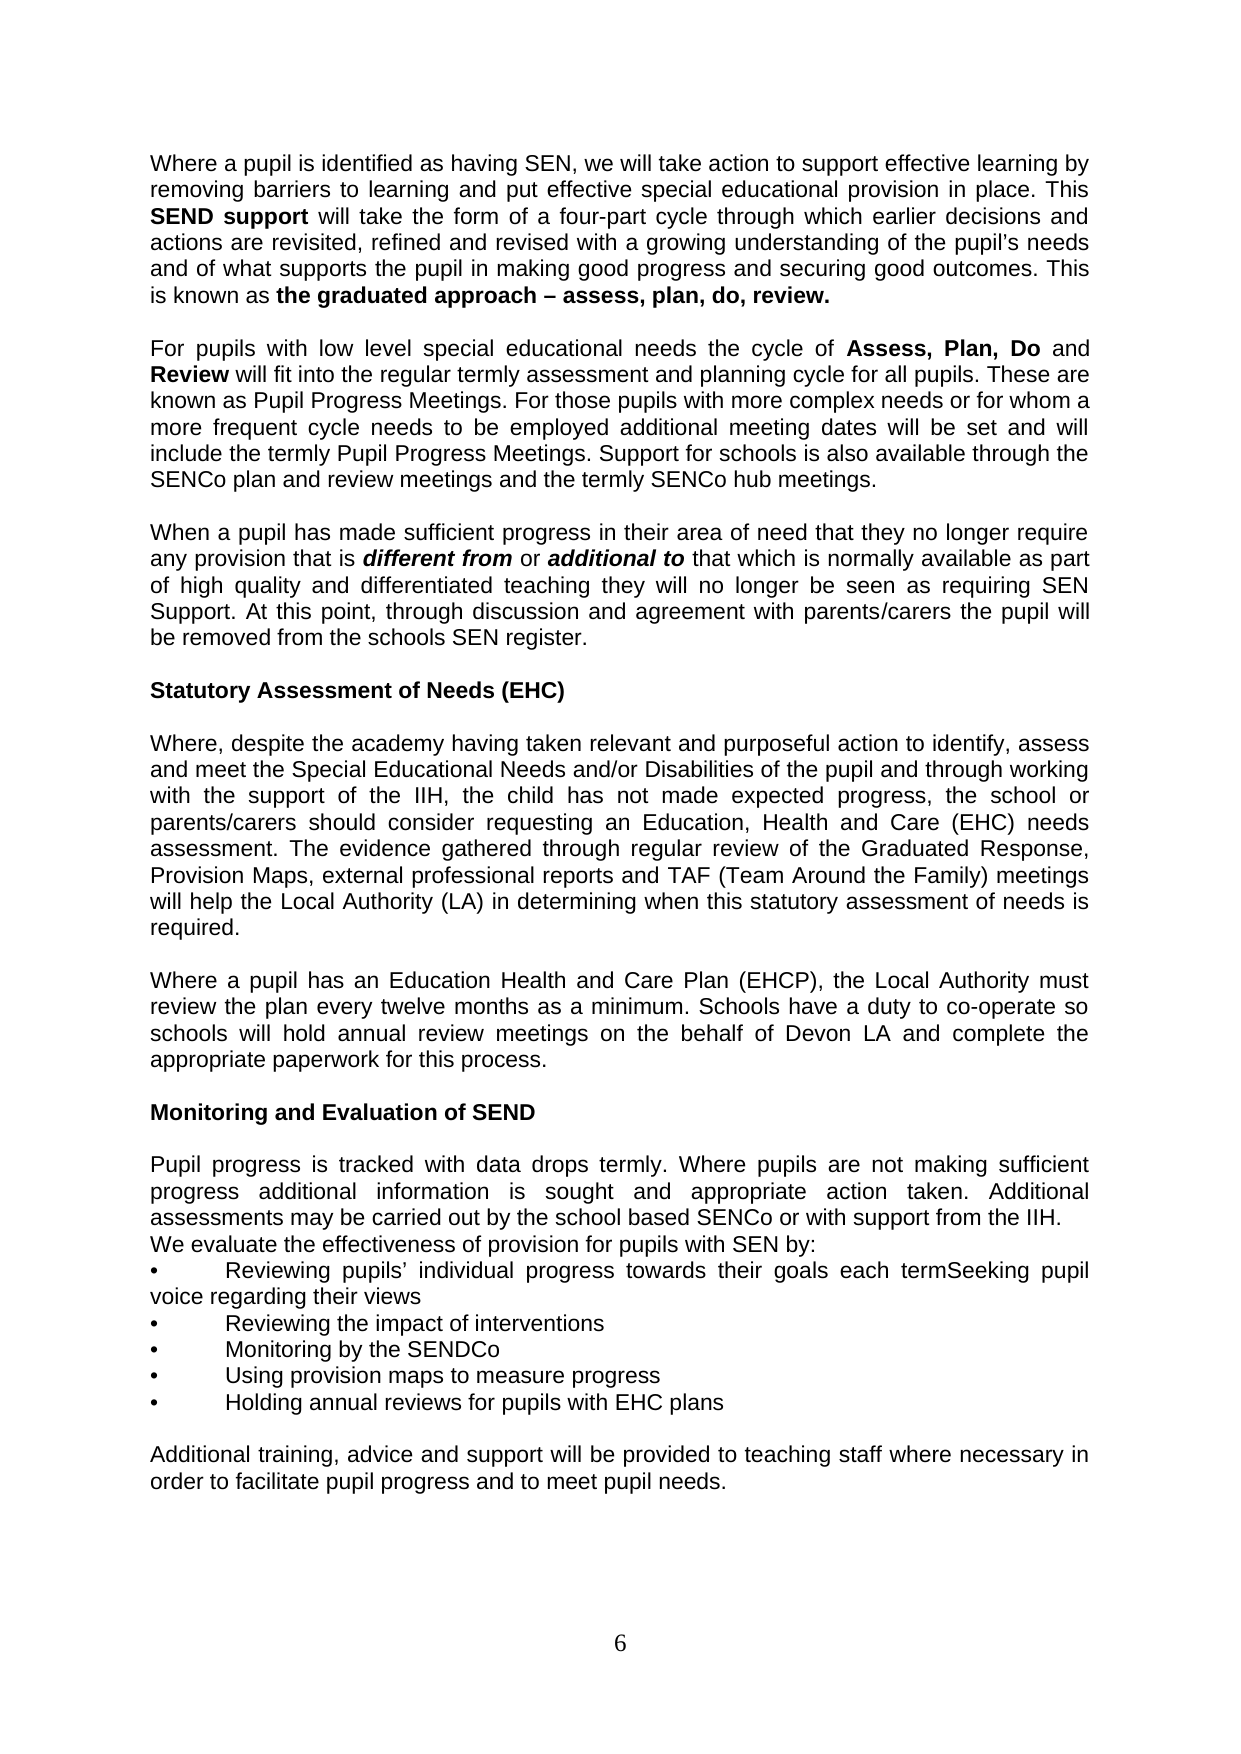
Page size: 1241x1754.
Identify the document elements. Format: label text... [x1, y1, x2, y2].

text • Using provision maps to measure progress [150, 1362, 1090, 1389]
text Where, despite the academy having taken relevant and purposeful action to identify, assess and meet the Special Educational Needs and/or Disabilities of the pupil and through working with the support of the IIH, the child has not made expected progress, the school or parents/carers should consider requesting an Education, Health and Care (EHC) needs assessment. The evidence gathered through regular review of the Graduated Response, Provision Maps, external professional reports and TAF (Team Around the Family) meetings will help the Local Authority (LA) in determining when this statutory assessment of needs is required. [150, 730, 1090, 941]
text Statutory Assessment of Needs (EHC) [150, 677, 1090, 703]
text • Reviewing the impact of interventions [150, 1309, 1090, 1336]
text For pupils with low level special educational needs the cycle of Assess, Plan, Do and Review will fit into the regular termly assessment and planning cycle for all pupils. These are known as Pupil Progress Meetings. For those pupils with more complex needs or for whom a more frequent cycle needs to be employed additional meeting dates will be set and will include the termly Pupil Progress Meetings. Support for schools is also available through the SENCo plan and review meetings and the termly SENCo hub meetings. [150, 334, 1090, 493]
text Pupil progress is tracked with data drops termly. Where pupils are not making sufficient progress additional information is sought and appropriate action taken. Additional assessments may be carried out by the school based SENCo or with support from the IIH. [150, 1151, 1090, 1231]
text • Holding annual reviews for pupils with EHC plans [150, 1389, 1090, 1415]
text Monitoring and Evaluation of SEND [150, 1099, 1090, 1125]
text When a pupil has made sufficient progress in their area of need that they no longer require any provision that is different from or additional to that which is normally available as part of high quality and differentiated teaching they will no longer be seen as requiring SEN Support. At this point, through discussion and agreement with parents/carers the pupil will be removed from the schools SEN register. [150, 519, 1090, 651]
text • Reviewing pupils’ individual progress towards their goals each termSeeking pupil voice regarding their views [150, 1257, 1090, 1309]
text Where a pupil has an Education Health and Care Plan (EHCP), the Local Authority must review the plan every twelve months as a minimum. Schools have a duty to co-operate so schools will hold annual review meetings on the behalf of Devon LA and complete the appropriate paperwork for this process. [150, 967, 1090, 1072]
text • Monitoring by the SENDCo [150, 1336, 1090, 1362]
text Additional training, advice and support will be provided to teaching staff where necessary in order to facilitate pupil progress and to meet pupil needs. [150, 1441, 1090, 1494]
text Where a pupil is identified as having SEN, we will take action to support effective learning by removing barriers to learning and put effective special educational provision in place. This SEND support will take the form of a four-part cycle through which earlier decisions and actions are revisited, refined and revised with a growing understanding of the pupil’s needs and of what supports the pupil in making good progress and securing good outcomes. This is known as the graduated approach – assess, plan, do, review. [150, 150, 1090, 308]
text We evaluate the effectiveness of provision for pupils with SEN by: [150, 1231, 1090, 1257]
